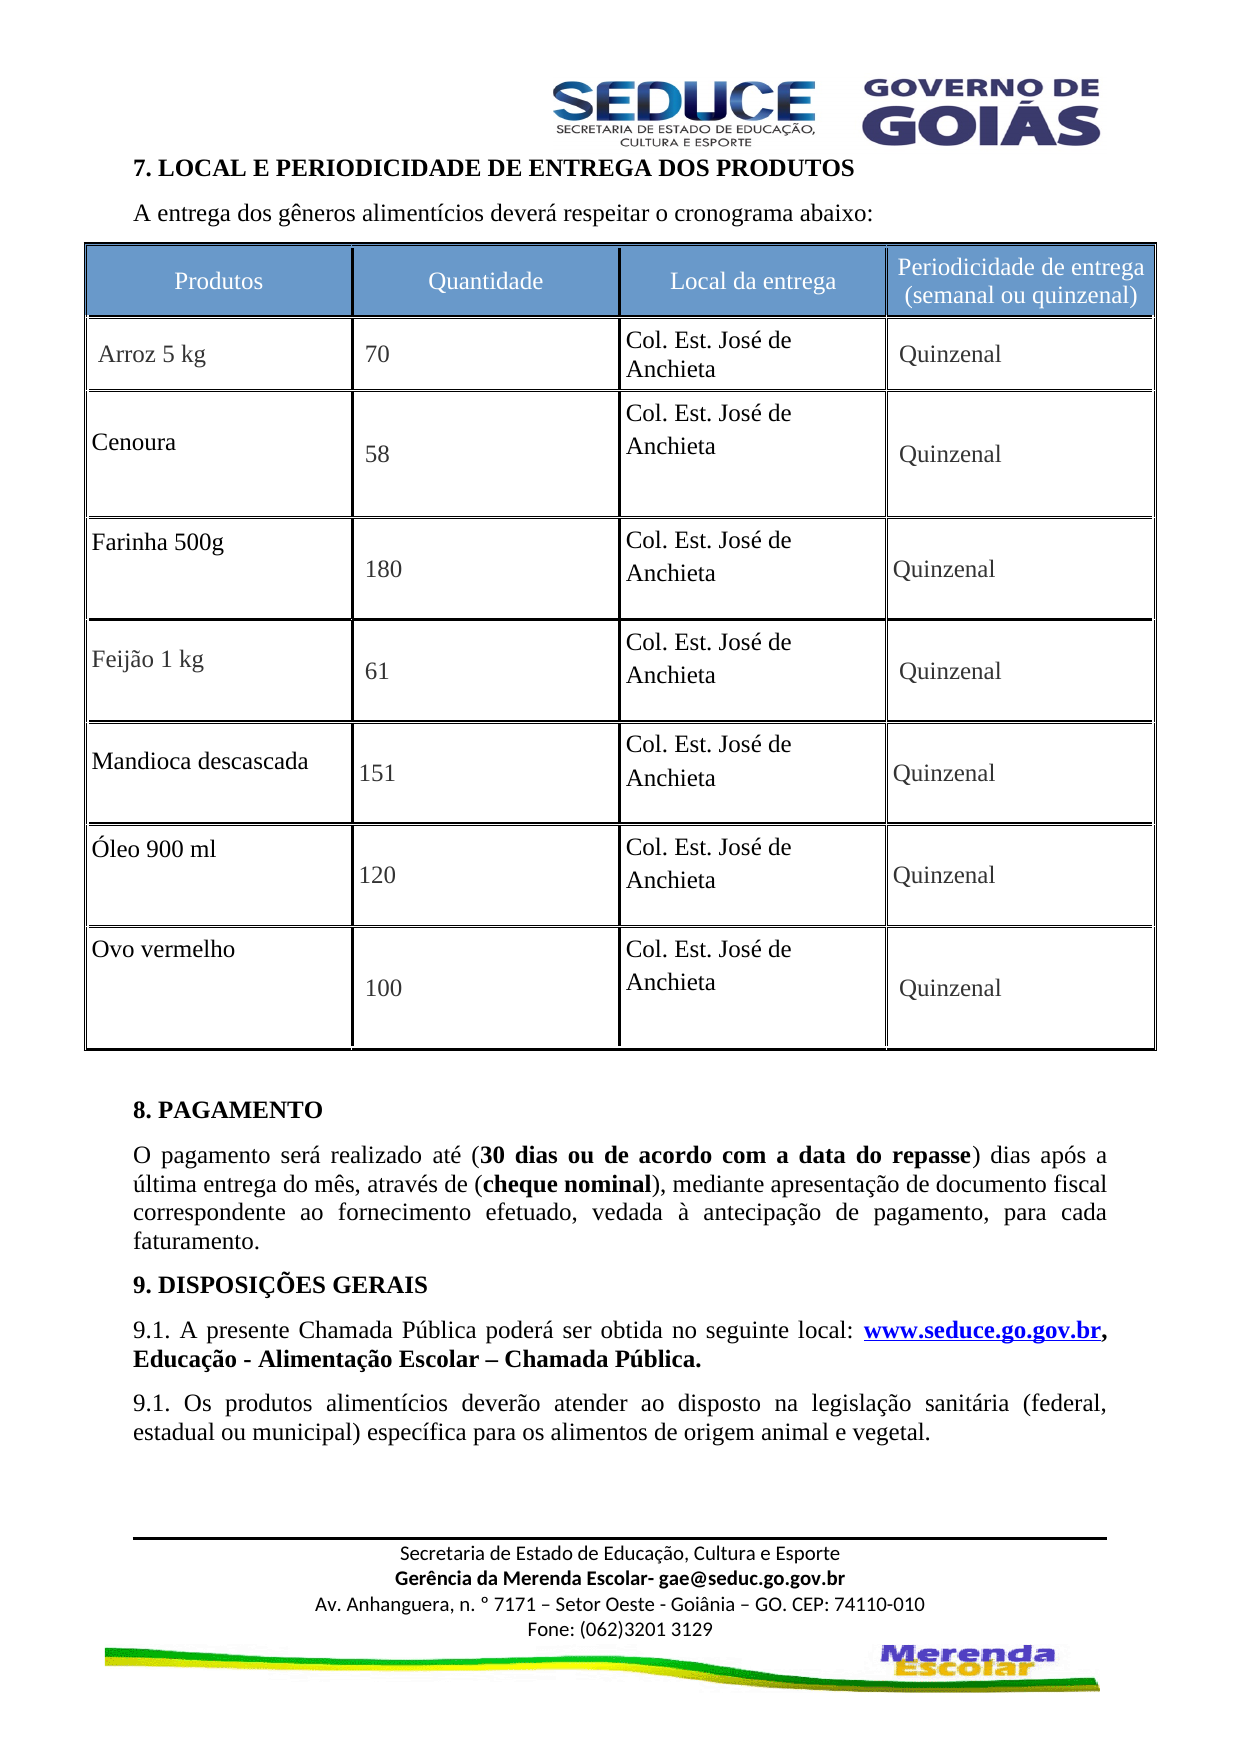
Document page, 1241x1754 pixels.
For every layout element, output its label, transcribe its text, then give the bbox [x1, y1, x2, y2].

table_cell Arroz 5 kg [87, 315, 351, 389]
table_header Local da entrega [619, 246, 886, 315]
text 8. PAGAMENTO [133, 1096, 1107, 1124]
table_cell 70 [354, 319, 618, 389]
table_cell Mandioca descascada [87, 720, 351, 822]
table_cell 120 [354, 826, 618, 924]
table_cell 100 [352, 928, 619, 1048]
table_cell Quinzenal [888, 315, 1154, 389]
table_cell Col. Est. José de Anchieta [621, 724, 885, 822]
text 9. DISPOSIÇÕES GERAIS [133, 1271, 1107, 1299]
table_header Quantidade [352, 246, 619, 315]
table_cell Cenoura [85, 389, 352, 516]
table_cell Quinzenal [888, 618, 1155, 720]
text A entrega dos gêneros alimentícios deverá respeitar o cronograma abaixo: [133, 198, 1107, 227]
table_cell 61 [354, 621, 618, 720]
table_cell Col. Est. José de Anchieta [621, 319, 885, 389]
text O pagamento será realizado até (30 dias ou de acordo com a data do repasse) dias após a última entrega do mês, através de (cheque nominal), mediante apresentação de documento fiscal correspondente ao fornecimento efetuado, vedada à antecipação de pagamento, para cada faturamento. [133, 1140, 1107, 1255]
table_header Produtos [87, 244, 352, 315]
table_cell Col. Est. José de Anchieta [621, 519, 885, 618]
table_cell 151 [354, 724, 618, 822]
table_cell 180 [354, 519, 618, 618]
text 9.1. A presente Chamada Pública poderá ser obtida no seguinte local: www.seduce.go.gov.br, Educação - Alimentação Escolar – Chamada Pública. [133, 1315, 1107, 1372]
table_header Periodicidade de entrega (semanal ou quinzenal) [886, 246, 1154, 315]
table_cell Quinzenal [886, 389, 1155, 516]
table_cell Col. Est. José de Anchieta [621, 392, 885, 516]
table_cell Quinzenal [886, 516, 1155, 618]
text 9.1. Os produtos alimentícios deverão atender ao disposto na legislação sanitária (federal, estadual ou municipal) específica para os alimentos de origem animal e vegetal. [133, 1388, 1107, 1446]
table_cell Quinzenal [886, 925, 1154, 1048]
table_cell 58 [354, 392, 618, 516]
table_cell Ovo vermelho [87, 925, 352, 1048]
text 7. LOCAL E PERIODICIDADE DE ENTREGA DOS PRODUTOS [133, 153, 1107, 182]
table_cell Feijão 1 kg [85, 618, 351, 720]
table_cell Col. Est. José de Anchieta [621, 826, 885, 924]
table_cell Quinzenal [888, 720, 1154, 822]
table_cell Quinzenal [888, 822, 1154, 924]
table_cell Farinha 500g [85, 516, 352, 618]
table_cell Col. Est. José de Anchieta [621, 621, 885, 720]
table_cell Óleo 900 ml [87, 822, 351, 924]
table_cell Col. Est. José de Anchieta [619, 928, 886, 1048]
picture [552, 73, 1108, 154]
